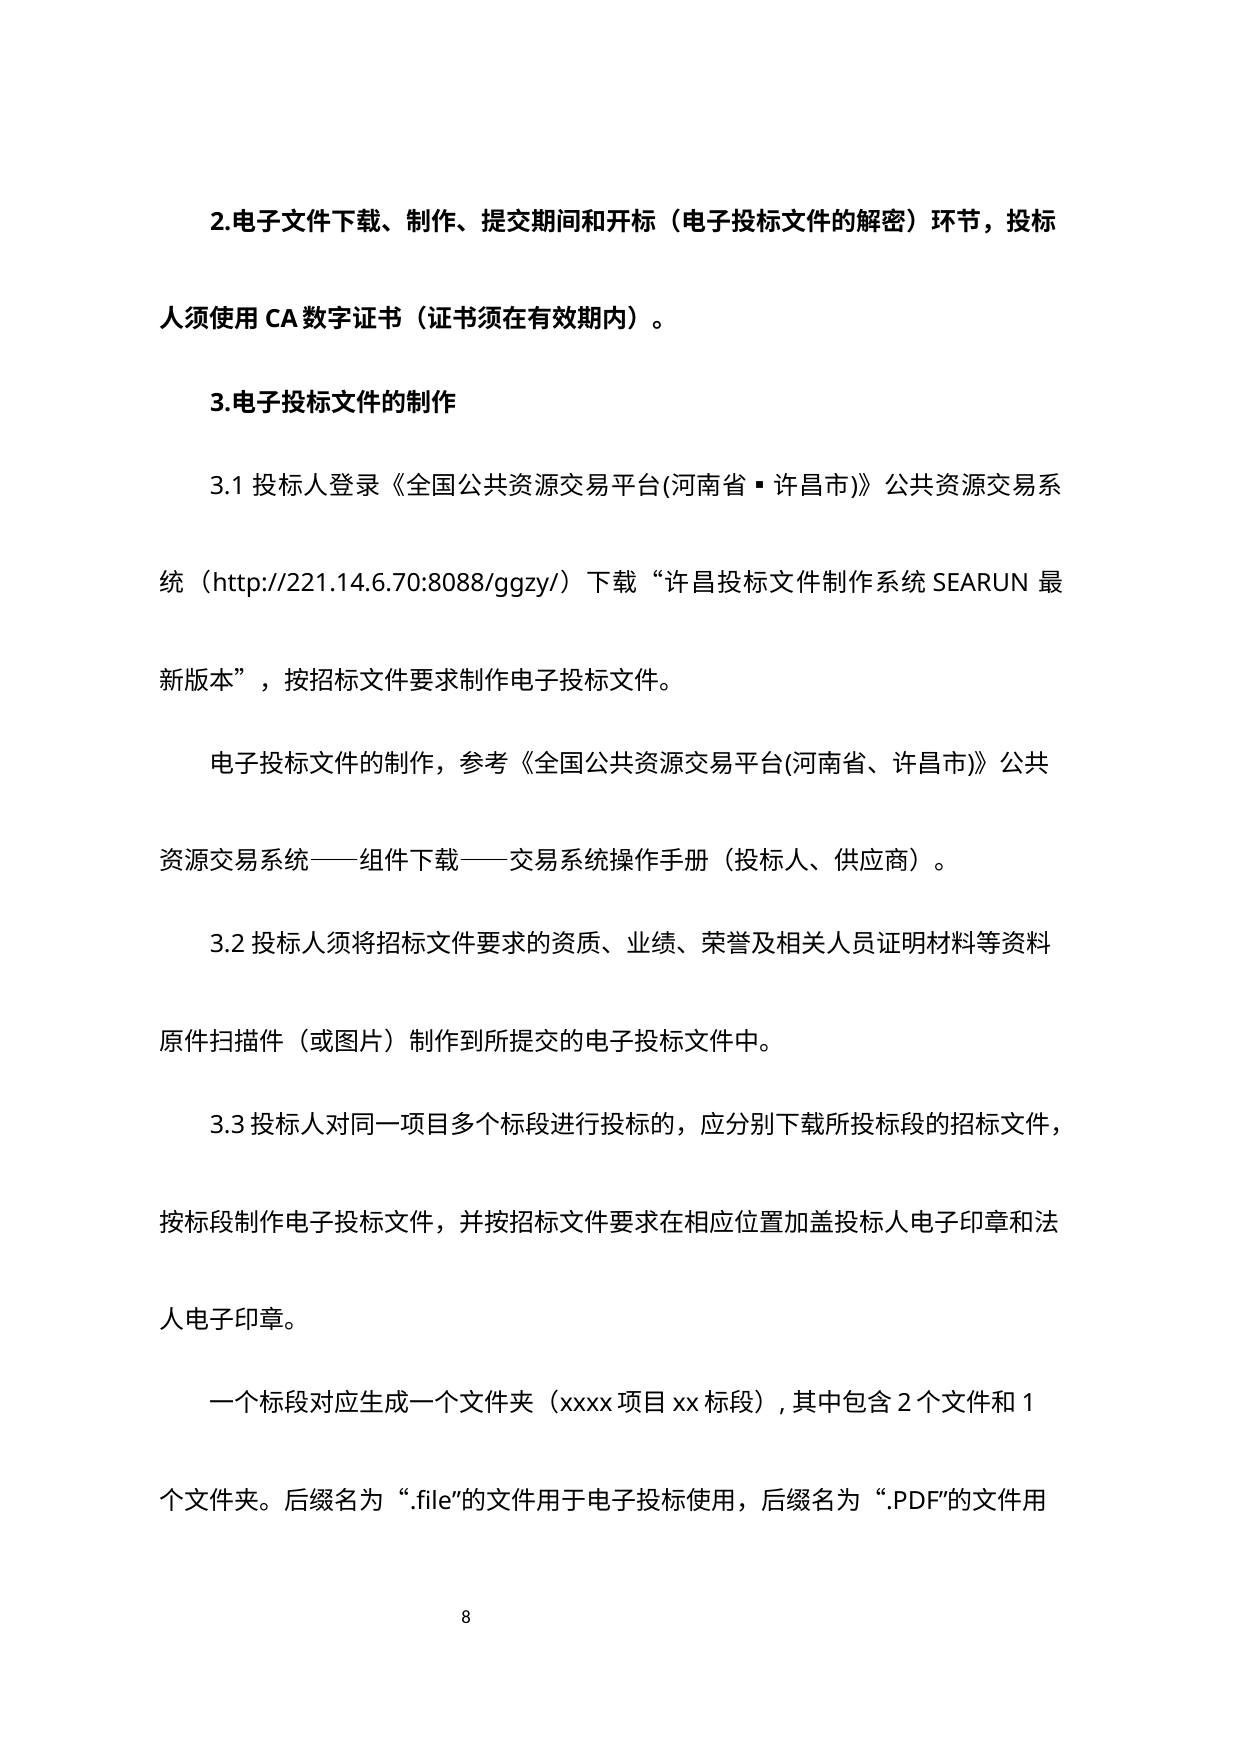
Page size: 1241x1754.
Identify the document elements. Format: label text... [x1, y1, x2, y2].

text 2.电子文件下载、制作、提交期间和开标（电子投标文件的解密）环节，投标人须使用CA数字证书（证书须在有效期内）。 [159, 187, 1063, 349]
text 电子投标文件的制作，参考《全国公共资源交易平台(河南省、许昌市)》公共资源交易系统——组件下载——交易系统操作手册（投标人、供应商）。 [159, 729, 1063, 891]
text 一个标段对应生成一个文件夹（xxxx项目xx标段）, 其中包含2个文件和1个文件夹。后缀名为“.file”的文件用于电子投标使用，后缀名为“.PDF”的文件用于打印纸质投标文件，名称为“备份”的文件夹使用电子介质存储，供开标现场备用。 [159, 1368, 1063, 1531]
text 3.电子投标文件的制作 [159, 368, 1063, 433]
text 3.1 投标人登录《全国公共资源交易平台(河南省▪许昌市)》公共资源交易系统（http://221.14.6.70:8088/ggzy/）下载“许昌投标文件制作系统SEARUN 最新版本”，按招标文件要求制作电子投标文件。 [159, 451, 1063, 711]
text 3.3投标人对同一项目多个标段进行投标的，应分别下载所投标段的招标文件，按标段制作电子投标文件，并按招标文件要求在相应位置加盖投标人电子印章和法人电子印章。 [159, 1090, 1063, 1350]
text 3.2 投标人须将招标文件要求的资质、业绩、荣誉及相关人员证明材料等资料原件扫描件（或图片）制作到所提交的电子投标文件中。 [159, 909, 1063, 1072]
